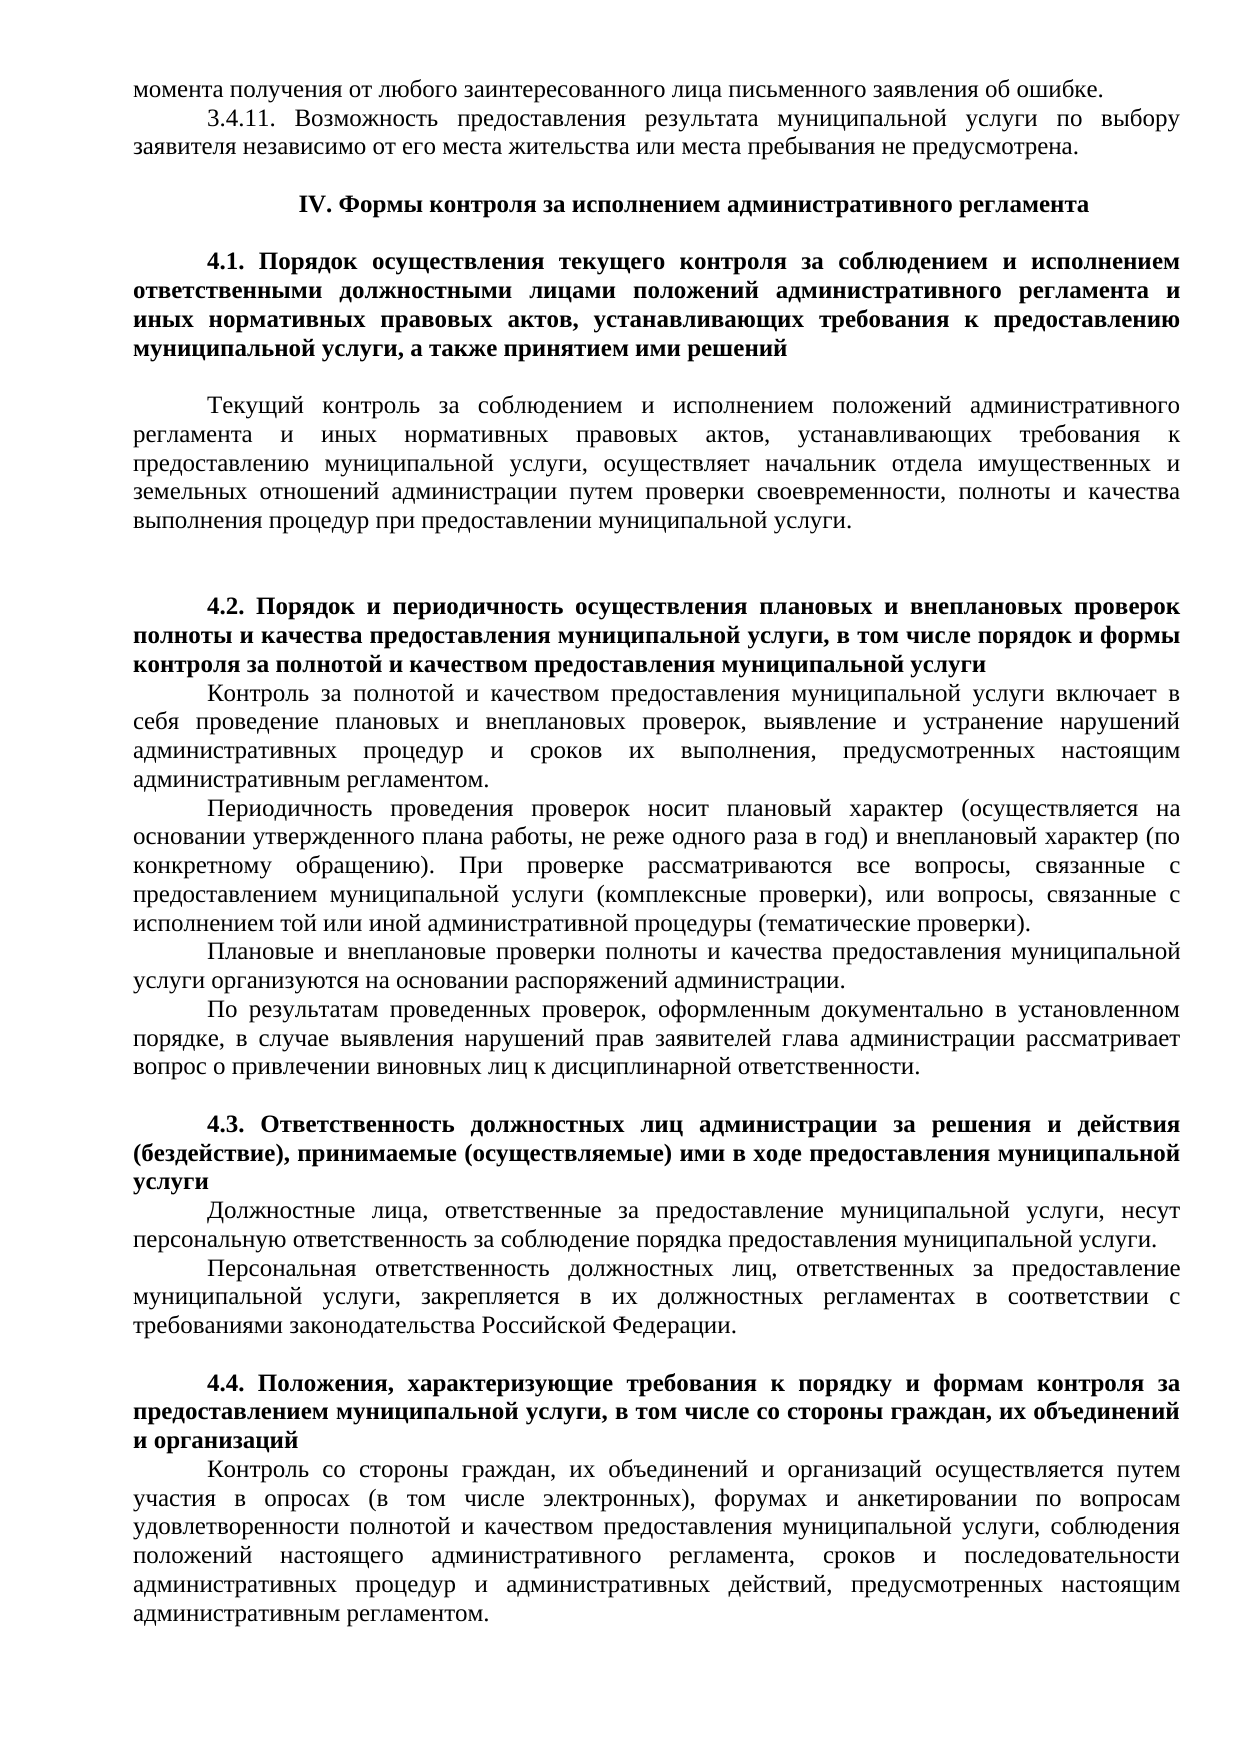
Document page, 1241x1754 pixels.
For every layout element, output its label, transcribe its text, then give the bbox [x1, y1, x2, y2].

text Должностные лица, ответственные за предоставление муниципальной услуги, несут персональную ответственность за соблюдение порядка предоставления муниципальной услуги. [133, 1195, 1181, 1253]
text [133, 74, 1181, 103]
text 4.1. Порядок осуществления текущего контроля за соблюдением и исполнением ответственными должностными лицами положений административного регламента и иных нормативных правовых актов, устанавливающих требования к предоставлению муниципальной услуги, а также принятием ими решений [133, 246, 1181, 361]
text 4.3. Ответственность должностных лиц администрации за решения и действия (бездействие), принимаемые (осуществляемые) ими в ходе предоставления муниципальной услуги [133, 1109, 1181, 1195]
text Контроль за полнотой и качеством предоставления муниципальной услуги включает в себя проведение плановых и внеплановых проверок, выявление и устранение нарушений административных процедур и сроков их выполнения, предусмотренных настоящим административным регламентом. [133, 678, 1181, 793]
text Плановые и внеплановые проверки полноты и качества предоставления муниципальной услуги организуются на основании распоряжений администрации. [133, 936, 1181, 994]
text 3.4.11. Возможность предоставления результата муниципальной услуги по выбору заявителя независимо от его места жительства или места пребывания не предусмотрена. [133, 103, 1181, 160]
text IV. Формы контроля за исполнением административного регламента [133, 189, 1181, 218]
text Контроль со стороны граждан, их объединений и организаций осуществляется путем участия в опросах (в том числе электронных), форумах и анкетировании по вопросам удовлетворенности полнотой и качеством предоставления муниципальной услуги, соблюдения положений настоящего административного регламента, сроков и последовательности административных процедур и административных действий, предусмотренных настоящим административным регламентом. [133, 1454, 1181, 1626]
text Персональная ответственность должностных лиц, ответственных за предоставление муниципальной услуги, закрепляется в их должностных регламентах в соответствии с требованиями законодательства Российской Федерации. [133, 1253, 1181, 1339]
text Периодичность проведения проверок носит плановый характер (осуществляется на основании утвержденного плана работы, не реже одного раза в год) и внеплановый характер (по конкретному обращению). При проверке рассматриваются все вопросы, связанные с предоставлением муниципальной услуги (комплексные проверки), или вопросы, связанные с исполнением той или иной административной процедуры (тематические проверки). [133, 793, 1181, 936]
text 4.2. Порядок и периодичность осуществления плановых и внеплановых проверок полноты и качества предоставления муниципальной услуги, в том числе порядок и формы контроля за полнотой и качеством предоставления муниципальной услуги [133, 591, 1181, 678]
text По результатам проведенных проверок, оформленным документально в установленном порядке, в случае выявления нарушений прав заявителей глава администрации рассматривает вопрос о привлечении виновных лиц к дисциплинарной ответственности. [133, 994, 1181, 1080]
text Текущий контроль за соблюдением и исполнением положений административного регламента и иных нормативных правовых актов, устанавливающих требования к предоставлению муниципальной услуги, осуществляет начальник отдела имущественных и земельных отношений администрации путем проверки своевременности, полноты и качества выполнения процедур при предоставлении муниципальной услуги. [133, 390, 1181, 534]
text 4.4. Положения, характеризующие требования к порядку и формам контроля за предоставлением муниципальной услуги, в том числе со стороны граждан, их объединений и организаций [133, 1368, 1181, 1454]
